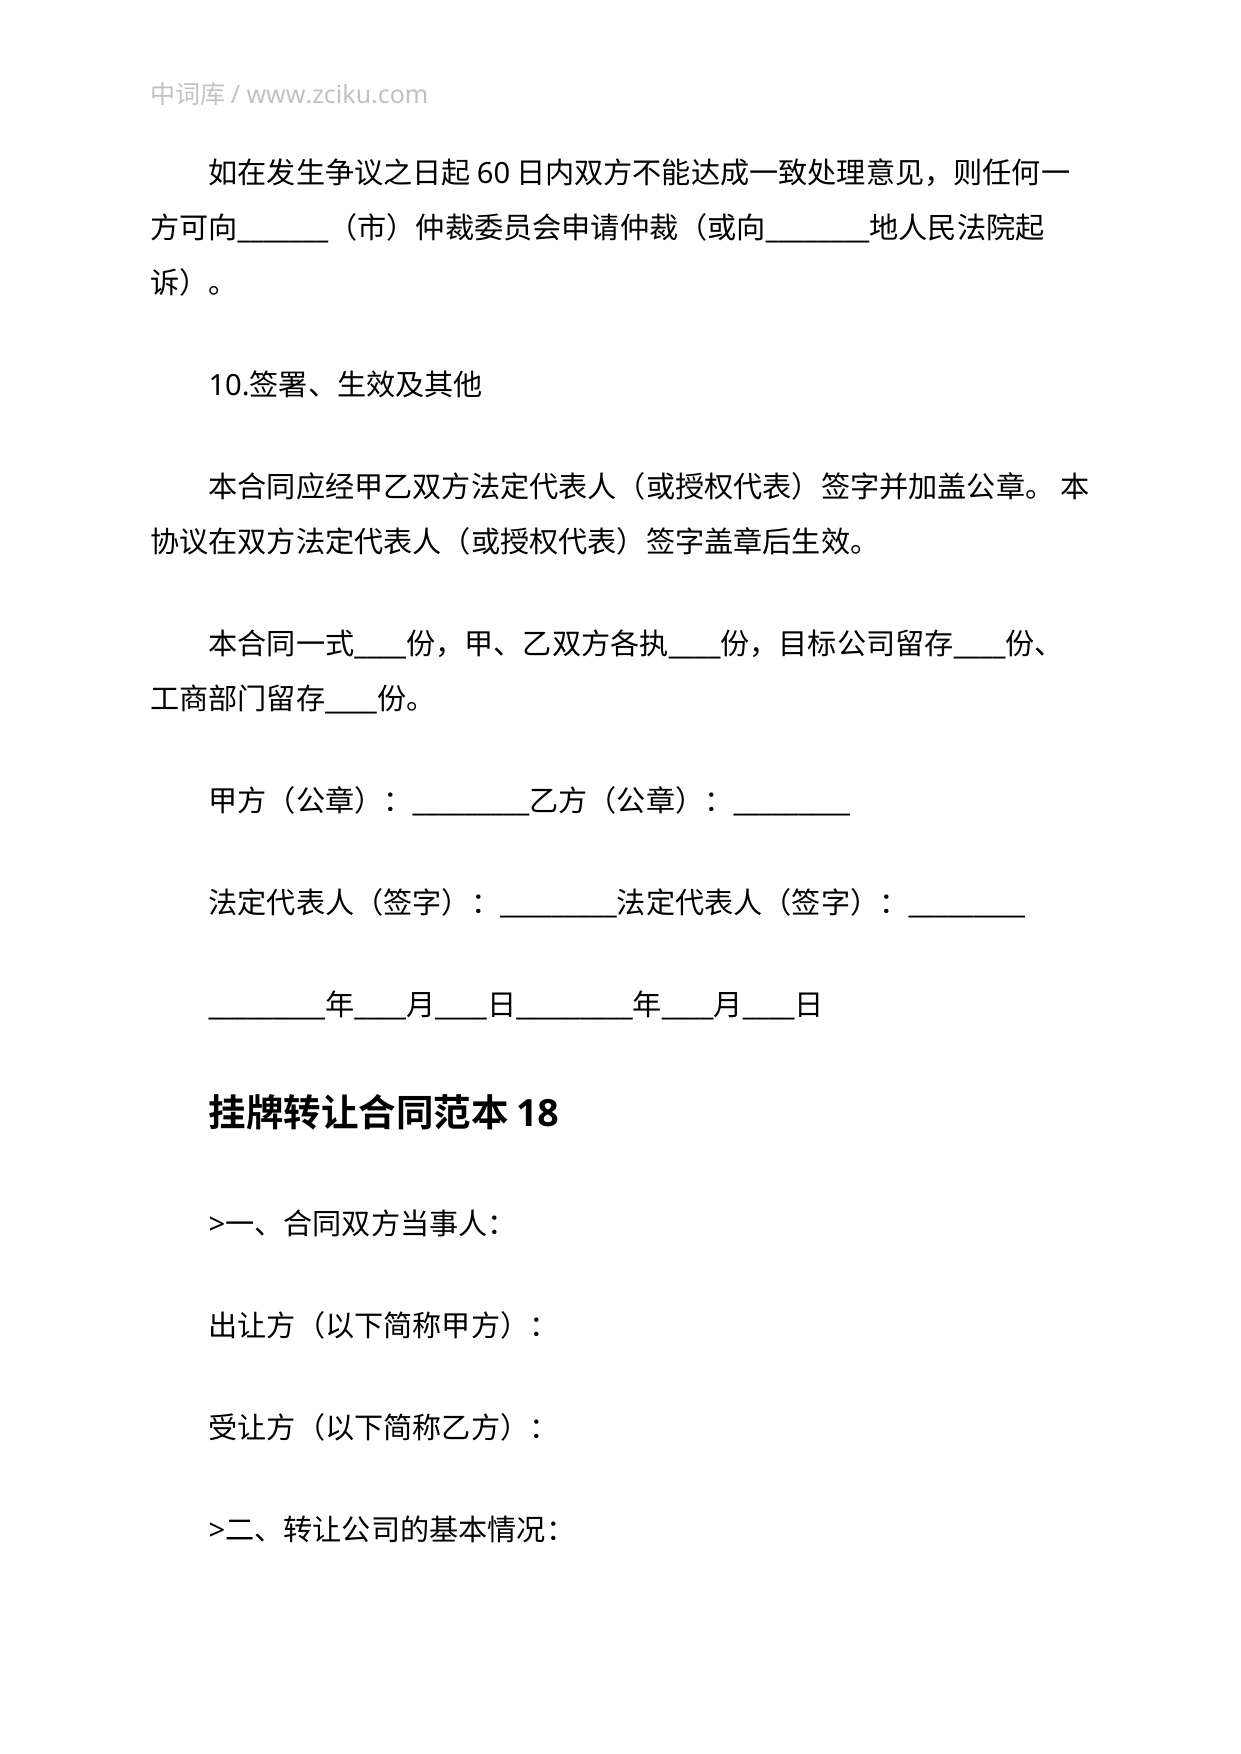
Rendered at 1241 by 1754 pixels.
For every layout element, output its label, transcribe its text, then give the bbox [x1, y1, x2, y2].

text 10.签署、生效及其他 [150, 362, 1090, 404]
text 本合同应经甲乙双方法定代表人（或授权代表）签字并加盖公章。 本协议在双方法定代表人（或授权代表）签字盖章后生效。 [150, 464, 1090, 561]
text 法定代表人（签字）：_________法定代表人（签字）：_________ [150, 879, 1090, 922]
text >一、合同双方当事人： [150, 1201, 1090, 1243]
text 如在发生争议之日起60日内双方不能达成一致处理意见，则任何一方可向_______（市）仲裁委员会申请仲裁（或向________地人民法院起诉）。 [150, 150, 1090, 302]
text 受让方（以下简称乙方）： [150, 1405, 1090, 1447]
text 出让方（以下简称甲方）： [150, 1303, 1090, 1345]
text 甲方（公章）：_________乙方（公章）：_________ [150, 777, 1090, 820]
text 挂牌转让合同范本18 [150, 1083, 1090, 1138]
text _________年____月____日_________年____月____日 [150, 981, 1090, 1024]
text 本合同一式____份，甲、乙双方各执____份，目标公司留存____份、工商部门留存____份。 [150, 620, 1090, 718]
text >二、转让公司的基本情况： [150, 1506, 1090, 1549]
